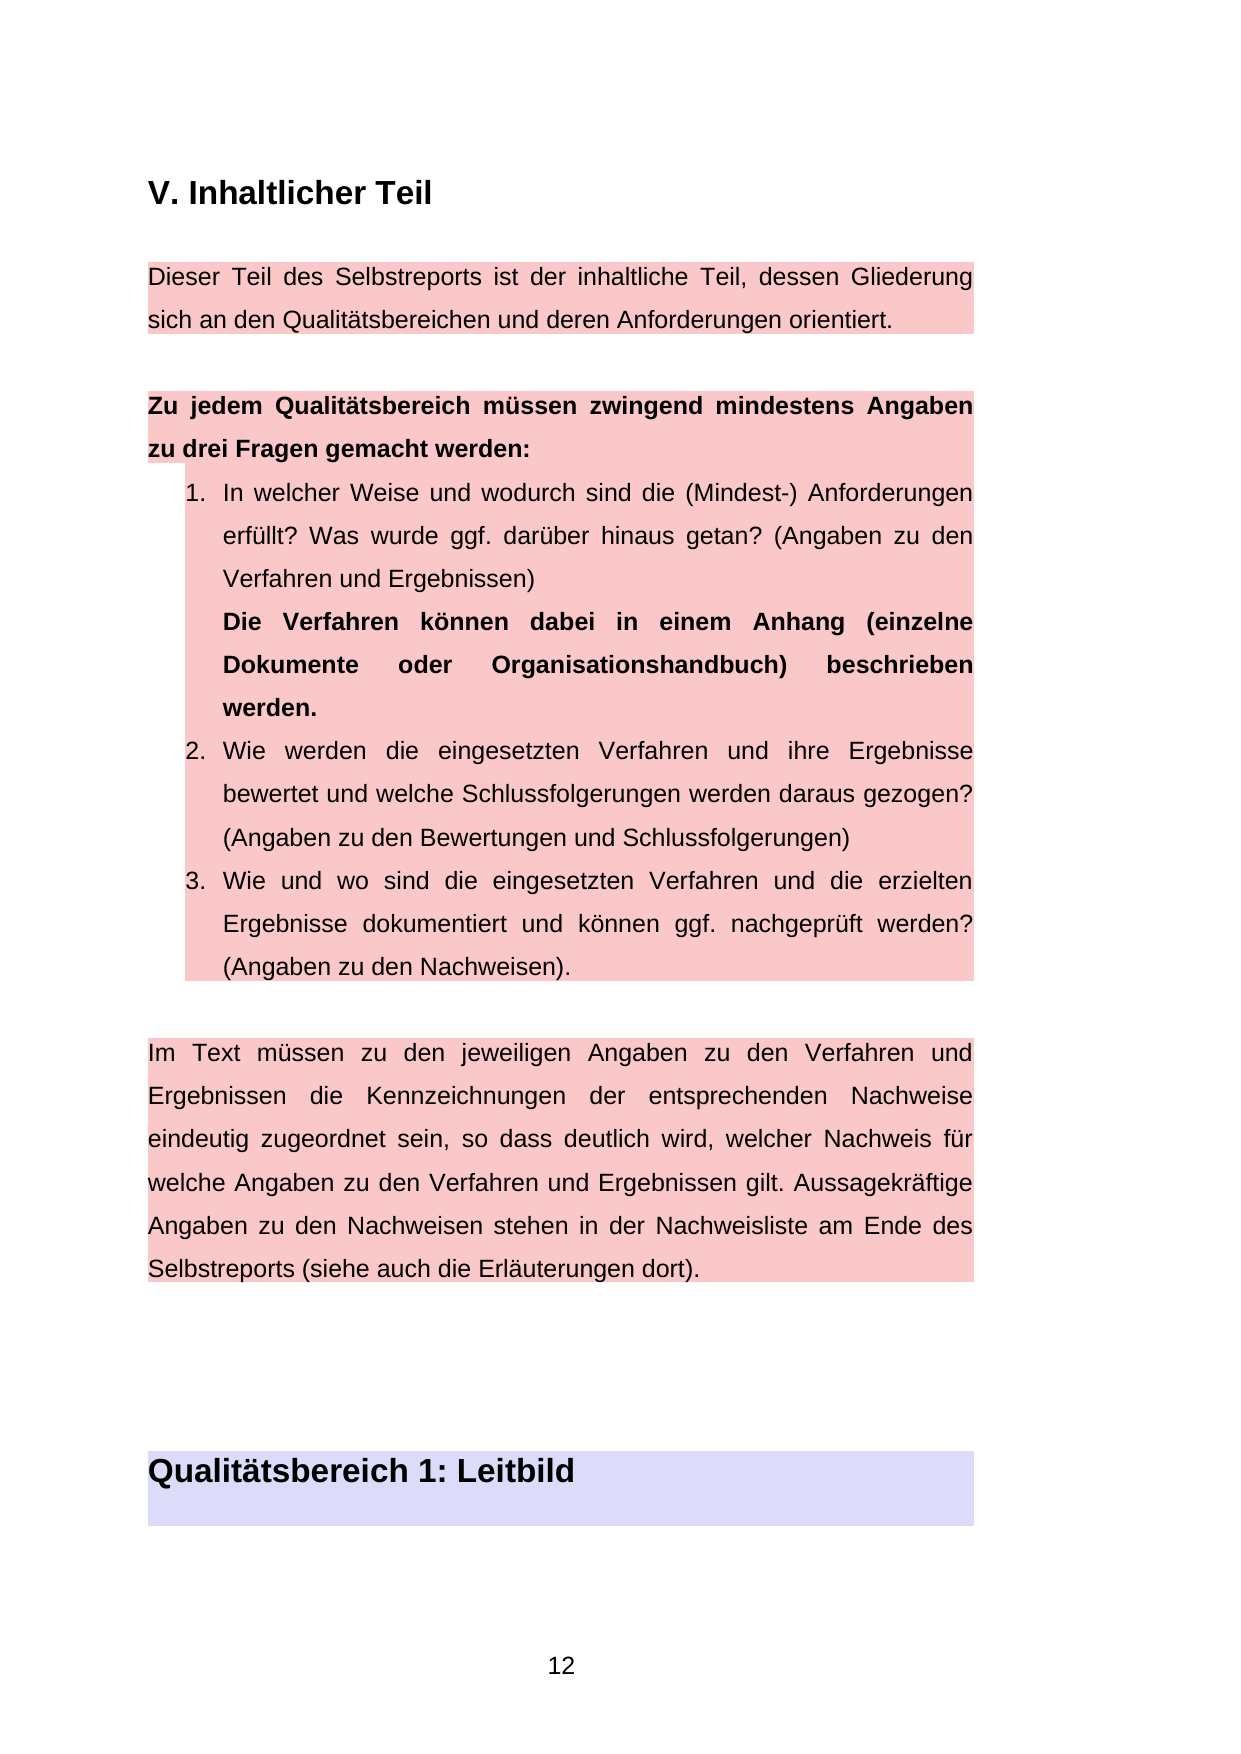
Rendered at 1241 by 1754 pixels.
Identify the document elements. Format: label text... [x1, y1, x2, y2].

list In welcher Weise und wodurch sind die (Mindest-) Anforderungen erfüllt? Was wurde ggf. darüber hinaus getan? (Angaben zu den Verfahren und Ergebnissen) Die Verfahren können dabei in einem Anhang (einzelne Dokumente oder Organisationshandbuch) beschrieben werden. [185, 477, 974, 722]
list Wie und wo sind die eingesetzten Verfahren und die erzielten Ergebnisse dokumentiert und können ggf. nachgeprüft werden? (Angaben zu den Nachweisen). [185, 866, 974, 981]
text Im Text müssen zu den jeweiligen Angaben zu den Verfahren und Ergebnissen die Kennzeichnungen der entsprechenden Nachweise eindeutig zugeordnet sein, so dass deutlich wird, welcher Nachweis für welche Angaben zu den Verfahren und Ergebnissen gilt. Aussagekräftige Angaben zu den Nachweisen stehen in der Nachweisliste am Ende des Selbstreports (siehe auch die Erläuterungen dort). [148, 1038, 974, 1282]
text Dieser Teil des Selbstreports ist der inhaltliche Teil, dessen Gliederung sich an den Qualitätsbereichen und deren Anforderungen orientiert. [148, 262, 974, 334]
text Zu jedem Qualitätsbereich müssen zwingend mindestens Angaben zu drei Fragen gemacht werden: [148, 391, 974, 463]
list Wie werden die eingesetzten Verfahren und ihre Ergebnisse bewertet und welche Schlussfolgerungen werden daraus gezogen? (Angaben zu den Bewertungen und Schlussfolgerungen) [185, 736, 974, 851]
